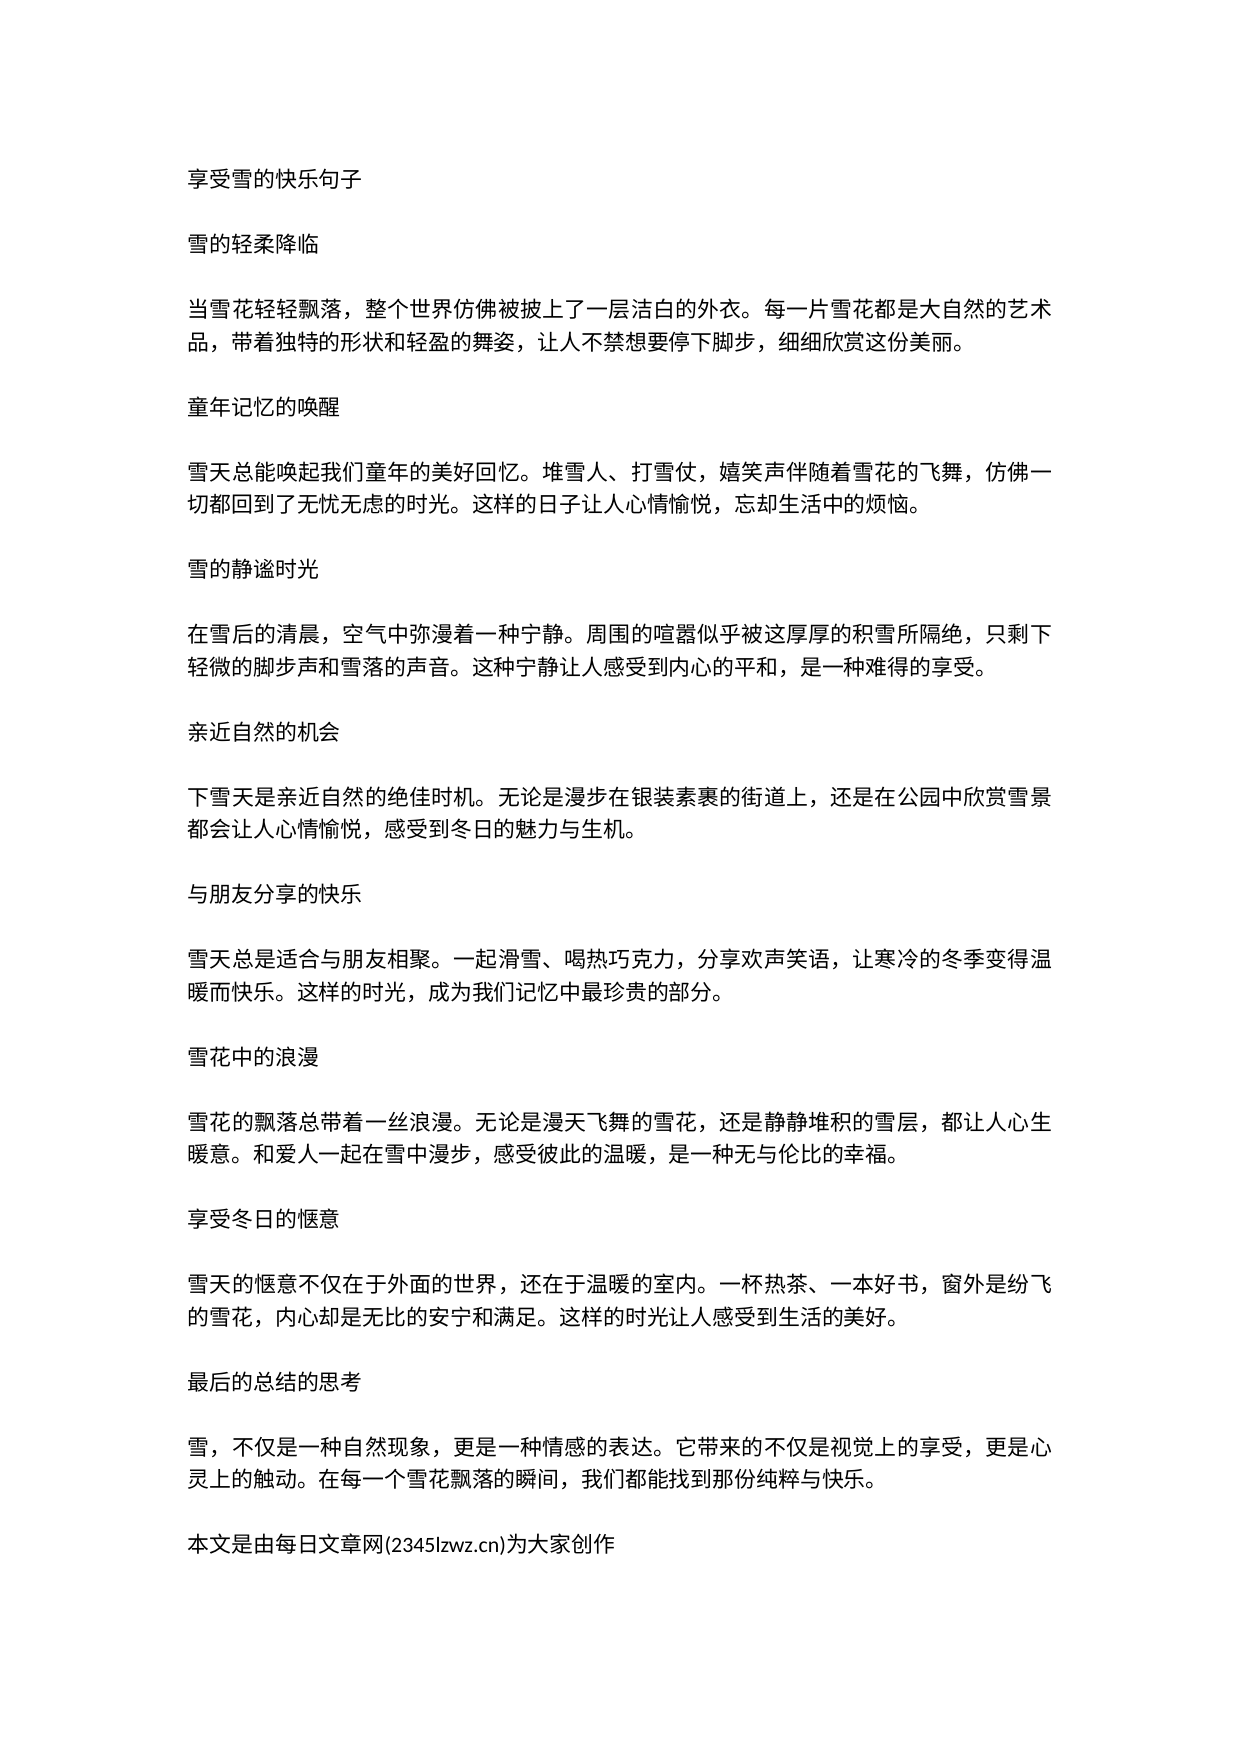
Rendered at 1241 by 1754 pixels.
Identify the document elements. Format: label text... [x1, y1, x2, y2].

text 雪花中的浪漫 [187, 1039, 1053, 1072]
text 本文是由每日文章网(2345lzwz.cn)为大家创作 [187, 1527, 1053, 1559]
text 雪天总是适合与朋友相聚。一起滑雪、喝热巧克力，分享欢声笑语，让寒冷的冬季变得温暖而快乐。这样的时光，成为我们记忆中最珍贵的部分。 [187, 942, 1053, 1007]
text 雪天的惬意不仅在于外面的世界，还在于温暖的室内。一杯热茶、一本好书，窗外是纷飞的雪花，内心却是无比的安宁和满足。这样的时光让人感受到生活的美好。 [187, 1267, 1053, 1332]
text 在雪后的清晨，空气中弥漫着一种宁静。周围的喧嚣似乎被这厚厚的积雪所隔绝，只剩下轻微的脚步声和雪落的声音。这种宁静让人感受到内心的平和，是一种难得的享受。 [187, 617, 1053, 682]
text 最后的总结的思考 [187, 1364, 1053, 1397]
text 雪天总能唤起我们童年的美好回忆。堆雪人、打雪仗，嬉笑声伴随着雪花的飞舞，仿佛一切都回到了无忧无虑的时光。这样的日子让人心情愉悦，忘却生活中的烦恼。 [187, 454, 1053, 519]
text 亲近自然的机会 [187, 714, 1053, 747]
text 童年记忆的唤醒 [187, 389, 1053, 422]
text 与朋友分享的快乐 [187, 877, 1053, 909]
text 雪的静谧时光 [187, 552, 1053, 584]
text 雪，不仅是一种自然现象，更是一种情感的表达。它带来的不仅是视觉上的享受，更是心灵上的触动。在每一个雪花飘落的瞬间，我们都能找到那份纯粹与快乐。 [187, 1429, 1053, 1494]
text 享受冬日的惬意 [187, 1202, 1053, 1234]
text 雪的轻柔降临 [187, 227, 1053, 259]
text 下雪天是亲近自然的绝佳时机。无论是漫步在银装素裹的街道上，还是在公园中欣赏雪景，都会让人心情愉悦，感受到冬日的魅力与生机。 [187, 779, 1053, 844]
text 当雪花轻轻飘落，整个世界仿佛被披上了一层洁白的外衣。每一片雪花都是大自然的艺术品，带着独特的形状和轻盈的舞姿，让人不禁想要停下脚步，细细欣赏这份美丽。 [187, 292, 1053, 357]
text 雪花的飘落总带着一丝浪漫。无论是漫天飞舞的雪花，还是静静堆积的雪层，都让人心生暖意。和爱人一起在雪中漫步，感受彼此的温暖，是一种无与伦比的幸福。 [187, 1104, 1053, 1169]
text 享受雪的快乐句子 [187, 162, 1053, 194]
